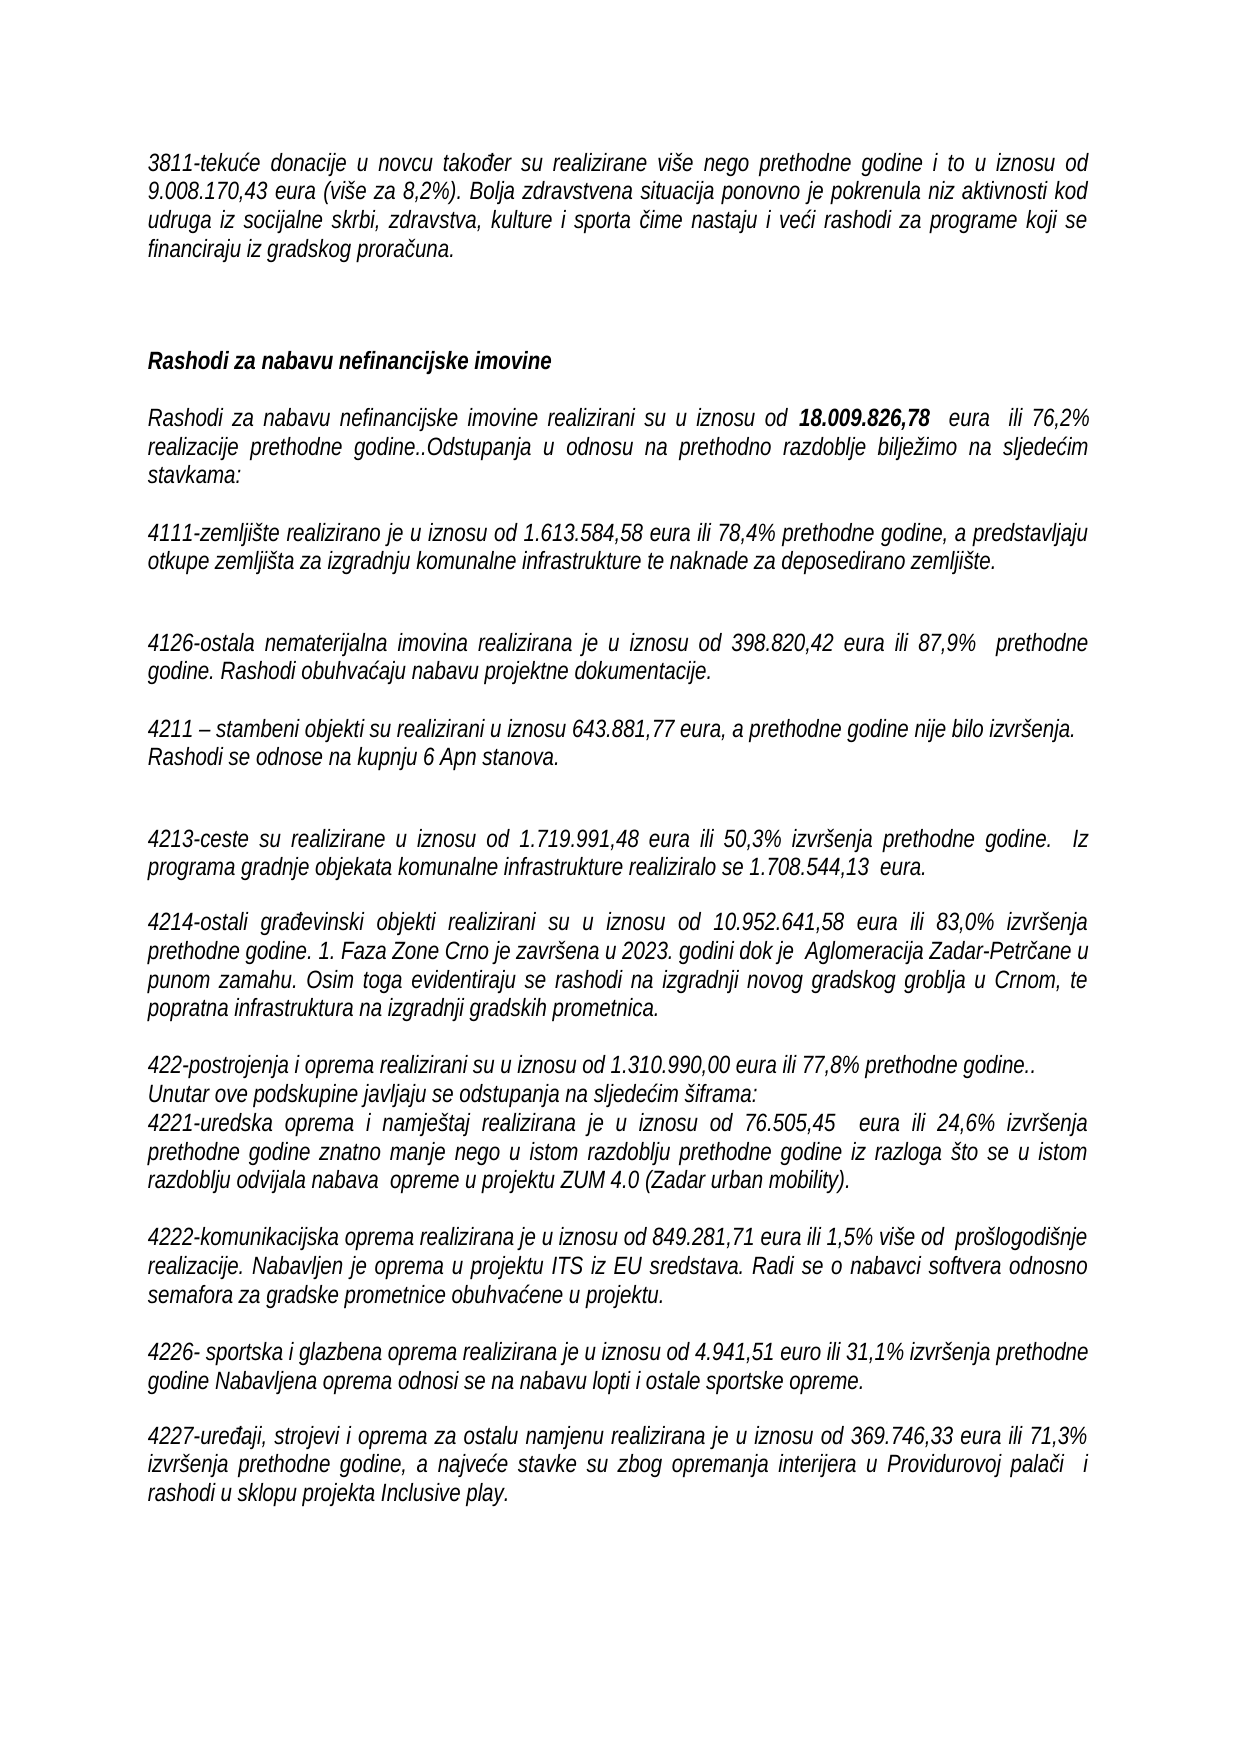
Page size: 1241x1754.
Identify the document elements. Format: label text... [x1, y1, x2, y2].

text 4226- sportska i glazbena oprema realizirana je u iznosu od 4.941,51 euro ili 31,1% izvršenja prethodne godine Nabavljena oprema odnosi se na nabavu lopti i ostale sportske opreme. [148, 1337, 1093, 1394]
text 4221-uredska oprema i namještaj realizirana je u iznosu od 76.505,45 eura ili 24,6% izvršenja prethodne godine znatno manje nego u istom razdoblju prethodne godine iz razloga što se u istom razdoblju odvijala nabava opreme u projektu ZUM 4.0 (Zadar urban mobility). [148, 1108, 1093, 1194]
text Rashodi za nabavu nefinancijske imovine realizirani su u iznosu od 18.009.826,78 eura ili 76,2% realizacije prethodne godine..Odstupanja u odnosu na prethodno razdoblje bilježimo na sljedećim stavkama: [148, 403, 1093, 489]
text Rashodi se odnose na kupnju 6 Apn stanova. [148, 742, 1093, 771]
text 4211 – stambeni objekti su realizirani u iznosu 643.881,77 eura, a prethodne godine nije bilo izvršenja. [148, 714, 1093, 742]
text Rashodi za nabavu nefinancijske imovine [148, 346, 1093, 374]
text Unutar ove podskupine javljaju se odstupanja na sljedećim šiframa: [148, 1079, 1093, 1108]
text 4222-komunikacijska oprema realizirana je u iznosu od 849.281,71 eura ili 1,5% više od prošlogodišnje realizacije. Nabavljen je oprema u projektu ITS iz EU sredstava. Radi se o nabavci softvera odnosno semafora za gradske prometnice obuhvaćene u projektu. [148, 1222, 1093, 1308]
text 4111-zemljište realizirano je u iznosu od 1.613.584,58 eura ili 78,4% prethodne godine, a predstavljaju otkupe zemljišta za izgradnju komunalne infrastrukture te naknade za deposedirano zemljište. [148, 518, 1093, 575]
text 422-postrojenja i oprema realizirani su u iznosu od 1.310.990,00 eura ili 77,8% prethodne godine.. [148, 1051, 1093, 1079]
text 4214-ostali građevinski objekti realizirani su u iznosu od 10.952.641,58 eura ili 83,0% izvršenja prethodne godine. 1. Faza Zone Crno je završena u 2023. godini dok je Aglomeracija Zadar-Petrčane u punom zamahu. Osim toga evidentiraju se rashodi na izgradnji novog gradskog groblja u Crnom, te popratna infrastruktura na izgradnji gradskih prometnica. [148, 907, 1093, 1022]
text 4227-uređaji, strojevi i oprema za ostalu namjenu realizirana je u iznosu od 369.746,33 eura ili 71,3% izvršenja prethodne godine, a najveće stavke su zbog opremanja interijera u Providurovoj palači i rashodi u sklopu projekta Inclusive play. [148, 1421, 1093, 1507]
text 3811-tekuće donacije u novcu također su realizirane više nego prethodne godine i to u iznosu od 9.008.170,43 eura (više za 8,2%). Bolja zdravstvena situacija ponovno je pokrenula niz aktivnosti kod udruga iz socijalne skrbi, zdravstva, kulture i sporta čime nastaju i veći rashodi za programe koji se financiraju iz gradskog proračuna. [148, 148, 1093, 262]
text 4126-ostala nematerijalna imovina realizirana je u iznosu od 398.820,42 eura ili 87,9% prethodne godine. Rashodi obuhvaćaju nabavu projektne dokumentacije. [148, 628, 1093, 685]
text 4213-ceste su realizirane u iznosu od 1.719.991,48 eura ili 50,3% izvršenja prethodne godine. Iz programa gradnje objekata komunalne infrastrukture realiziralo se 1.708.544,13 eura. [148, 824, 1093, 881]
